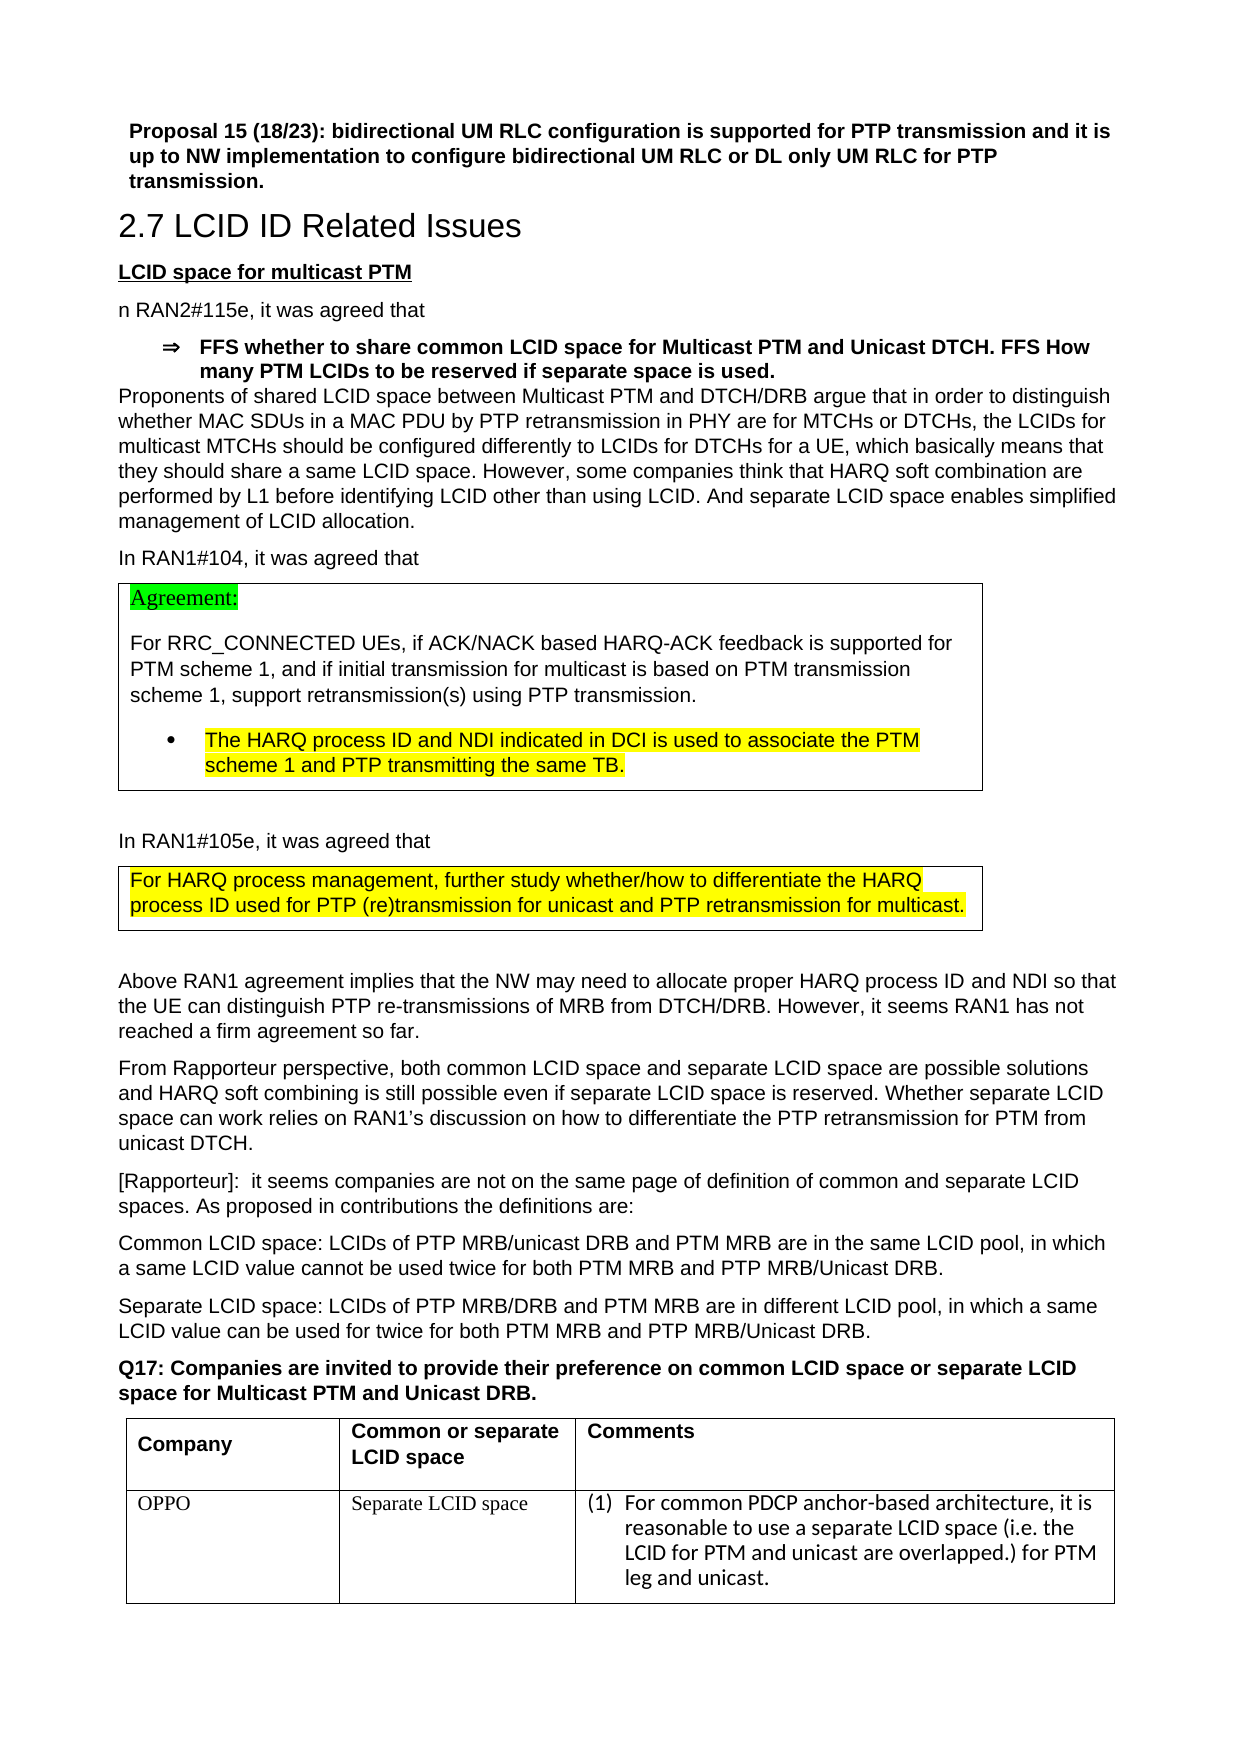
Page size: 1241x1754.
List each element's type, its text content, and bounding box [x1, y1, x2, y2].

table_header Company [127, 1419, 339, 1489]
text LCID space for multicast PTM [118, 259, 1122, 284]
text Q17: Companies are invited to provide their preference on common LCID space or separate LCID space for Multicast PTM and Unicast DRB. [118, 1356, 1122, 1406]
text Above RAN1 agreement implies that the NW may need to allocate proper HARQ process ID and NDI so that the UE can distinguish PTP re-transmissions of MRB from DTCH/DRB. However, it seems RAN1 has not reached a firm agreement so far. [118, 968, 1122, 1043]
text Common LCID space: LCIDs of PTP MRB/unicast DRB and PTM MRB are in the same LCID pool, in which a same LCID value cannot be used twice for both PTM MRB and PTP MRB/Unicast DRB. [118, 1231, 1122, 1281]
text From Rapporteur perspective, both common LCID space and separate LCID space are possible solutions and HARQ soft combining is still possible even if separate LCID space is reserved. Whether separate LCID space can work relies on RAN1’s discussion on how to differentiate the PTP retransmission for PTM from unicast DTCH. [118, 1056, 1122, 1156]
table_header Common or separate LCID space [340, 1419, 575, 1489]
text Proposal 15 (18/23): bidirectional UM RLC configuration is supported for PTP transmission and it is up to NW implementation to configure bidirectional UM RLC or DL only UM RLC for PTP transmission. [129, 118, 1122, 193]
text Separate LCID space: LCIDs of PTP MRB/DRB and PTM MRB are in different LCID pool, in which a same LCID value can be used for twice for both PTM MRB and PTP MRB/Unicast DRB. [118, 1293, 1122, 1343]
text [Rapporteur]: it seems companies are not on the same page of definition of common and separate LCID spaces. As proposed in contributions the definitions are: [118, 1168, 1122, 1218]
table_cell Separate LCID space [340, 1491, 575, 1603]
text FFS whether to share common LCID space for Multicast PTM and Unicast DTCH. FFS How many PTM LCIDs to be reserved if separate space is used. [162, 334, 1122, 383]
table_cell OPPO [127, 1491, 339, 1603]
text In RAN1#104, it was agreed that [118, 546, 1122, 571]
table_header Agreement: For RRC_CONNECTED UEs, if ACK/NACK based HARQ-ACK feedback is supported for PTM scheme 1, and if initial transmission for multicast is based on PTM transmission scheme 1, support retransmission(s) using PTP transmission. The HARQ process ID and NDI indicated in DCI is used to associate the PTM scheme 1 and PTP transmitting the same TB. [119, 584, 982, 790]
text n RAN2#115e, it was agreed that [118, 297, 1122, 322]
table_header Comments [576, 1419, 1114, 1489]
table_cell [576, 1491, 1114, 1603]
subtitle 2.7 LCID ID Related Issues [118, 206, 1122, 244]
table_header For HARQ process management, further study whether/how to differentiate the HARQ process ID used for PTP (re)transmission for unicast and PTP retransmission for multicast. [119, 867, 982, 929]
text In RAN1#105e, it was agreed that [118, 828, 1122, 853]
text Proponents of shared LCID space between Multicast PTM and DTCH/DRB argue that in order to distinguish whether MAC SDUs in a MAC PDU by PTP retransmission in PHY are for MTCHs or DTCHs, the LCIDs for multicast MTCHs should be configured differently to LCIDs for DTCHs for a UE, which basically means that they should share a same LCID space. However, some companies think that HARQ soft combination are performed by L1 before identifying LCID other than using LCID. And separate LCID space enables simplified management of LCID allocation. [118, 383, 1122, 533]
